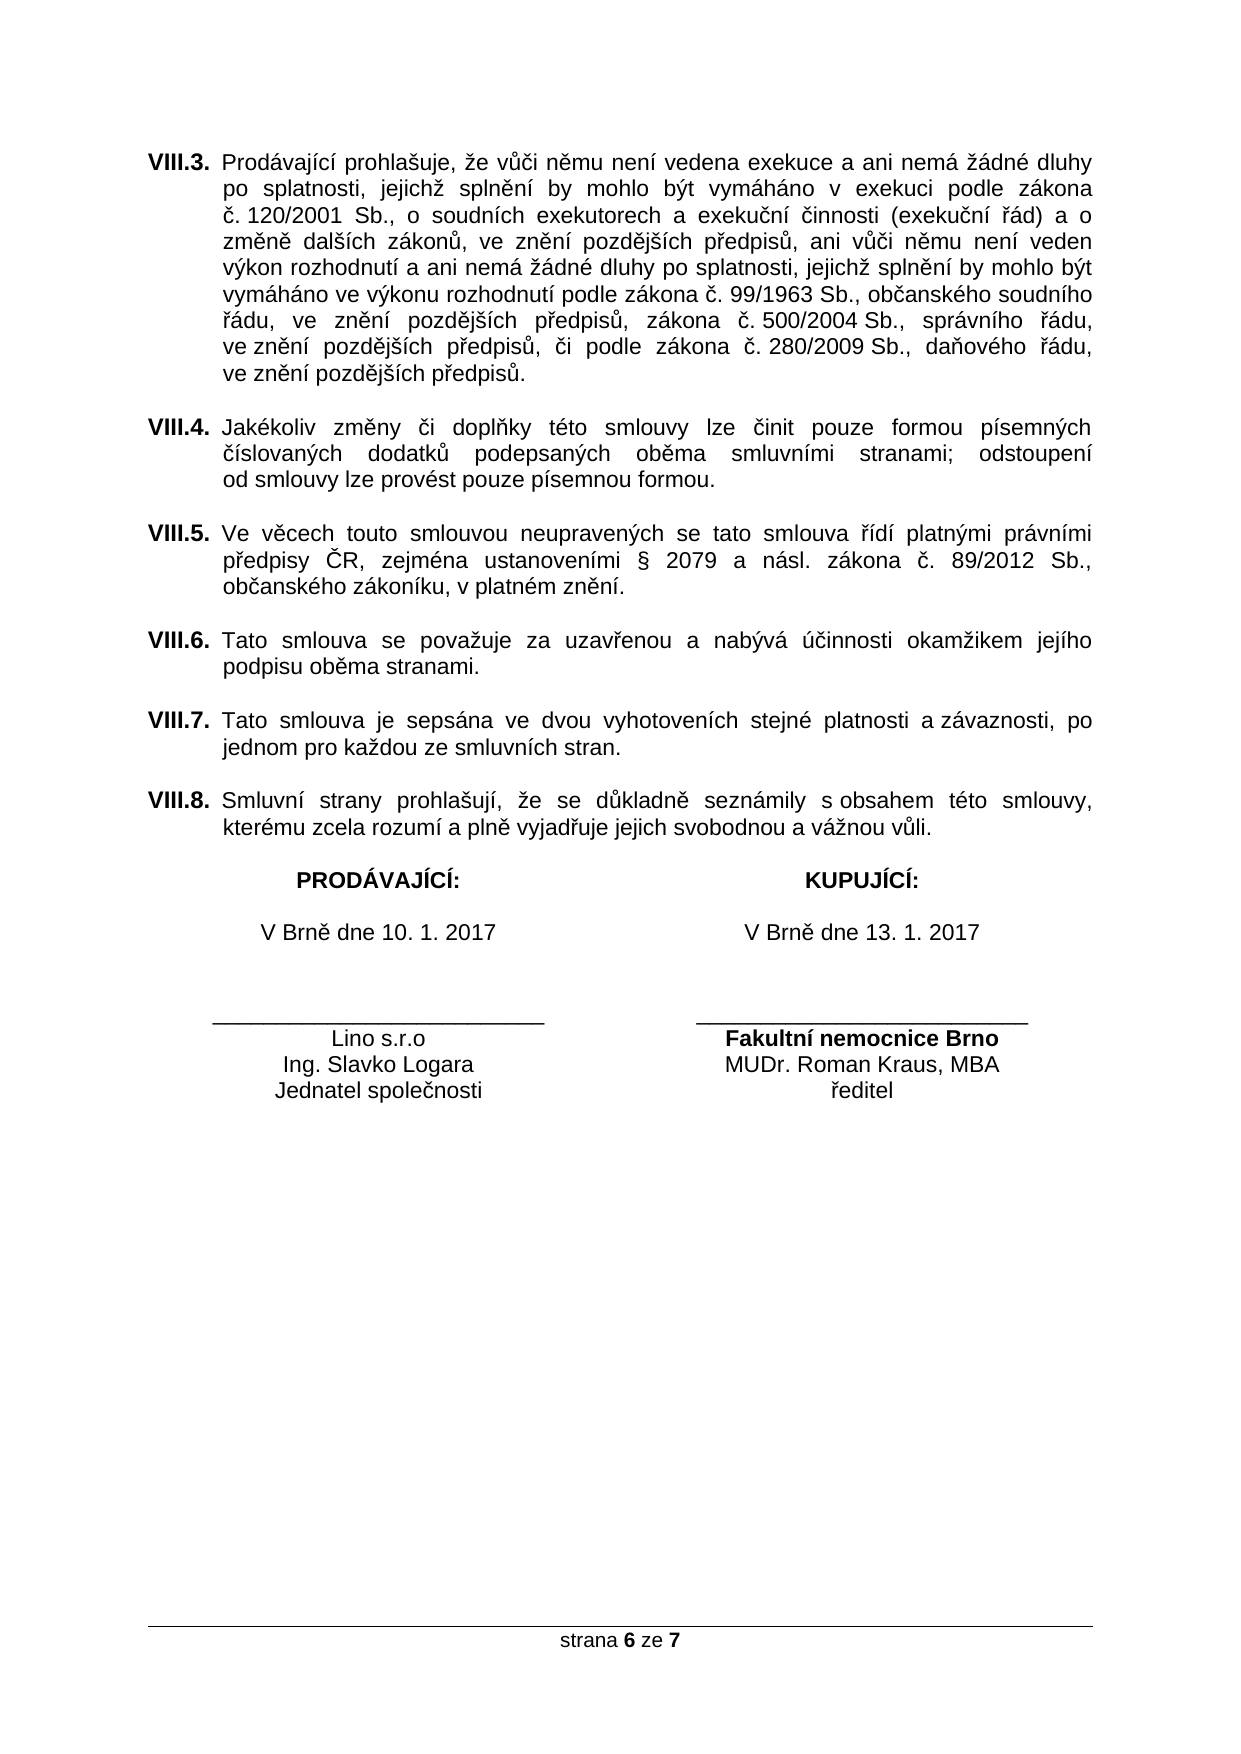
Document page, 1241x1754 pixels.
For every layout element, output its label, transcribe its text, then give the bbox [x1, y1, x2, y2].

list Tato smlouva se považuje za uzavřenou a nabývá účinnosti okamžikem jejího podpisu oběma stranami. [148, 626, 1093, 680]
table_header KUPUJÍCÍ: V Brně dne 13. 1. 2017 __________________________ Fakultní nemocnice Brno MUDr. Roman Kraus, MBA ředitel [620, 867, 1104, 1104]
list Jakékoliv změny či doplňky této smlouvy lze činit pouze formou písemných číslovaných dodatků podepsaných oběma smluvními stranami; odstoupení od smlouvy lze provést pouze písemnou formou. [148, 412, 1093, 493]
list Smluvní strany prohlašují, že se důkladně seznámily s obsahem této smlouvy, kterému zcela rozumí a plně vyjadřuje jejich svobodnou a vážnou vůli. [148, 786, 1093, 840]
list Prodávající prohlašuje, že vůči němu není vedena exekuce a ani nemá žádné dluhy po splatnosti, jejichž splnění by mohlo být vymáháno v exekuci podle zákona č. 120/2001 Sb., o soudních exekutorech a exekuční činnosti (exekuční řád) a o změně dalších zákonů, ve znění pozdějších předpisů, ani vůči němu není veden výkon rozhodnutí a ani nemá žádné dluhy po splatnosti, jejichž splnění by mohlo být vymáháno ve výkonu rozhodnutí podle zákona č. 99/1963 Sb., občanského soudního řádu, ve znění pozdějších předpisů, zákona č. 500/2004 Sb., správního řádu, ve znění pozdějších předpisů, či podle zákona č. 280/2009 Sb., daňového řádu, ve znění pozdějších předpisů. [148, 148, 1093, 386]
list Tato smlouva je sepsána ve dvou vyhotoveních stejné platnosti a závaznosti, po jednom pro každou ze smluvních stran. [148, 706, 1093, 760]
list Ve věcech touto smlouvou neupravených se tato smlouva řídí platnými právními předpisy ČR, zejména ustanoveními § 2079 a násl. zákona č. 89/2012 Sb., občanského zákoníku, v platném znění. [148, 519, 1093, 599]
table_header PRODÁVAJÍCÍ: V Brně dne 10. 1. 2017 __________________________ Lino s.r.o Ing. Slavko Logara Jednatel společnosti [136, 867, 620, 1104]
